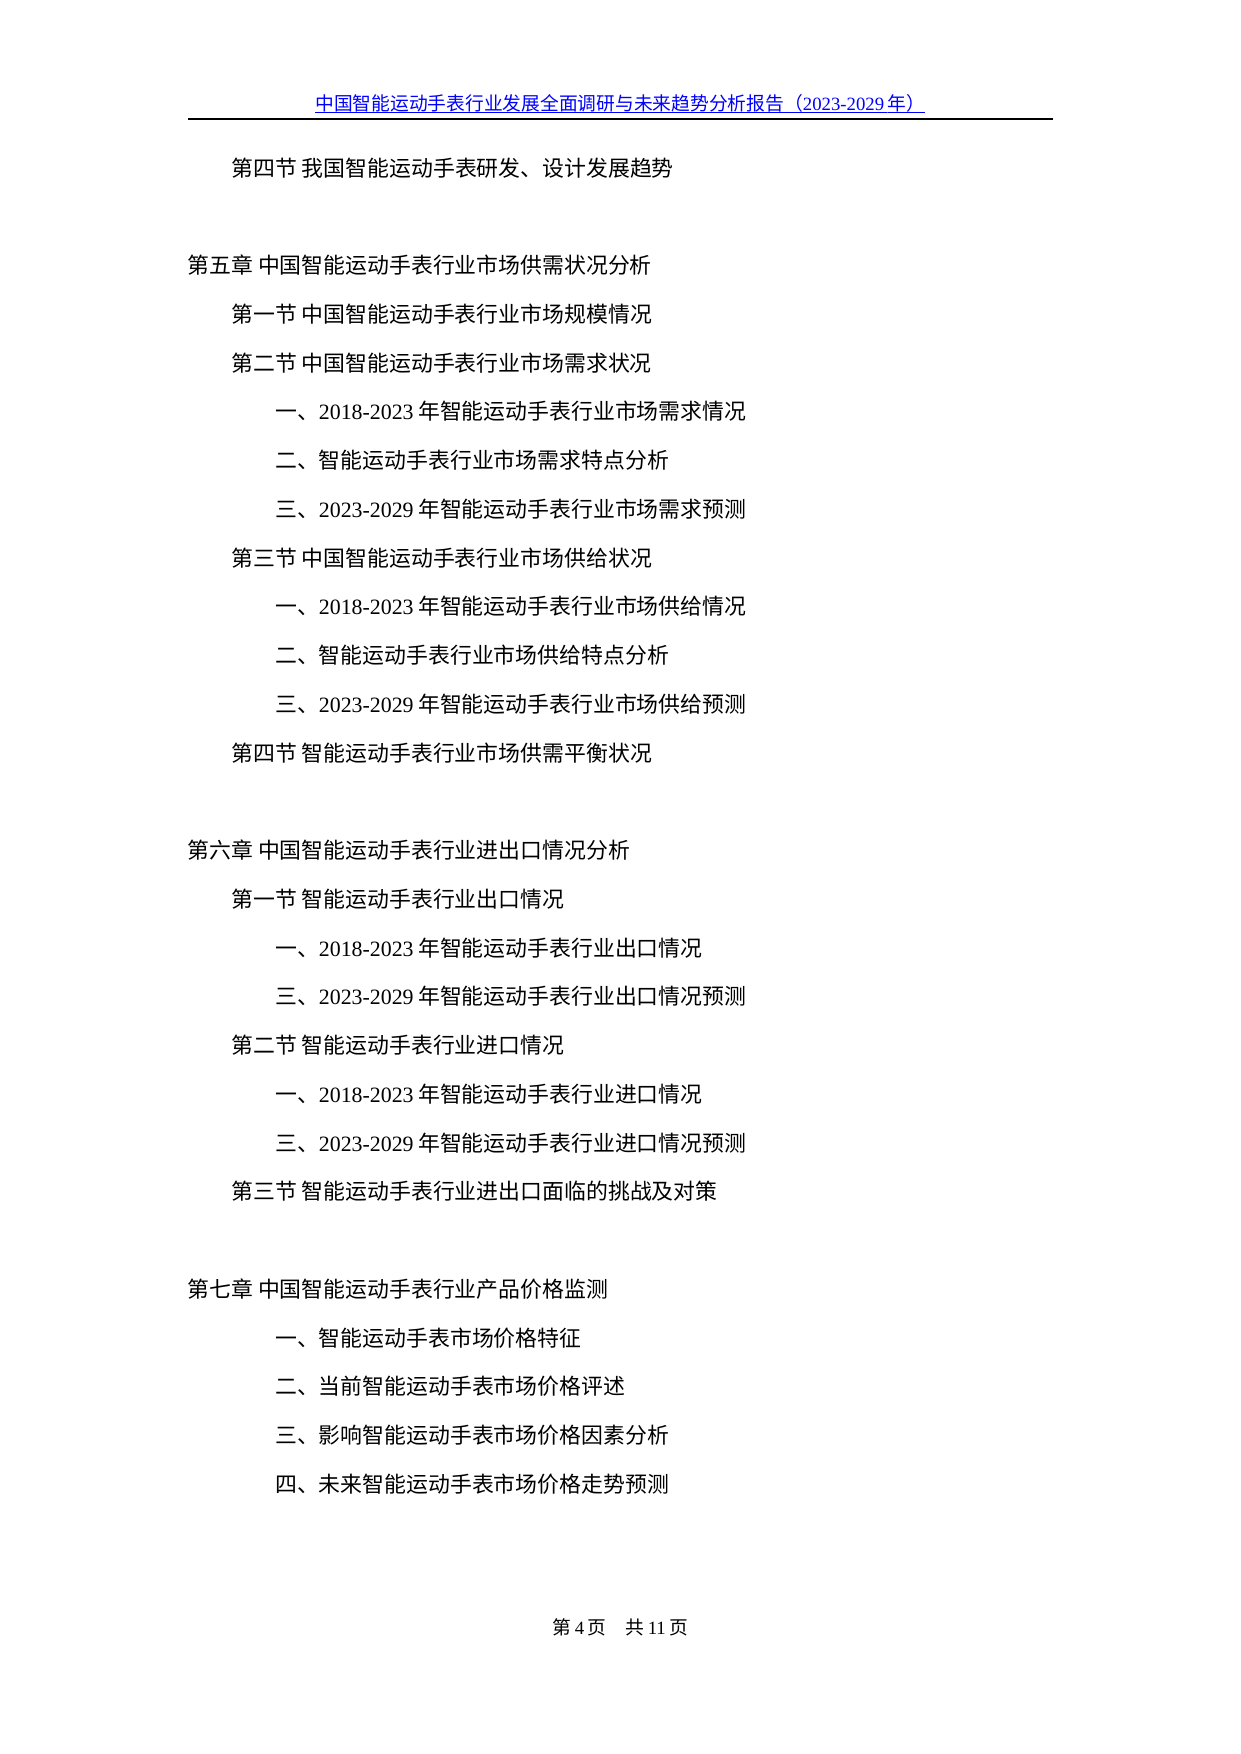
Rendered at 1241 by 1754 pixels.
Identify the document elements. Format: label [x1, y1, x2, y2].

text [187, 150, 1053, 1499]
